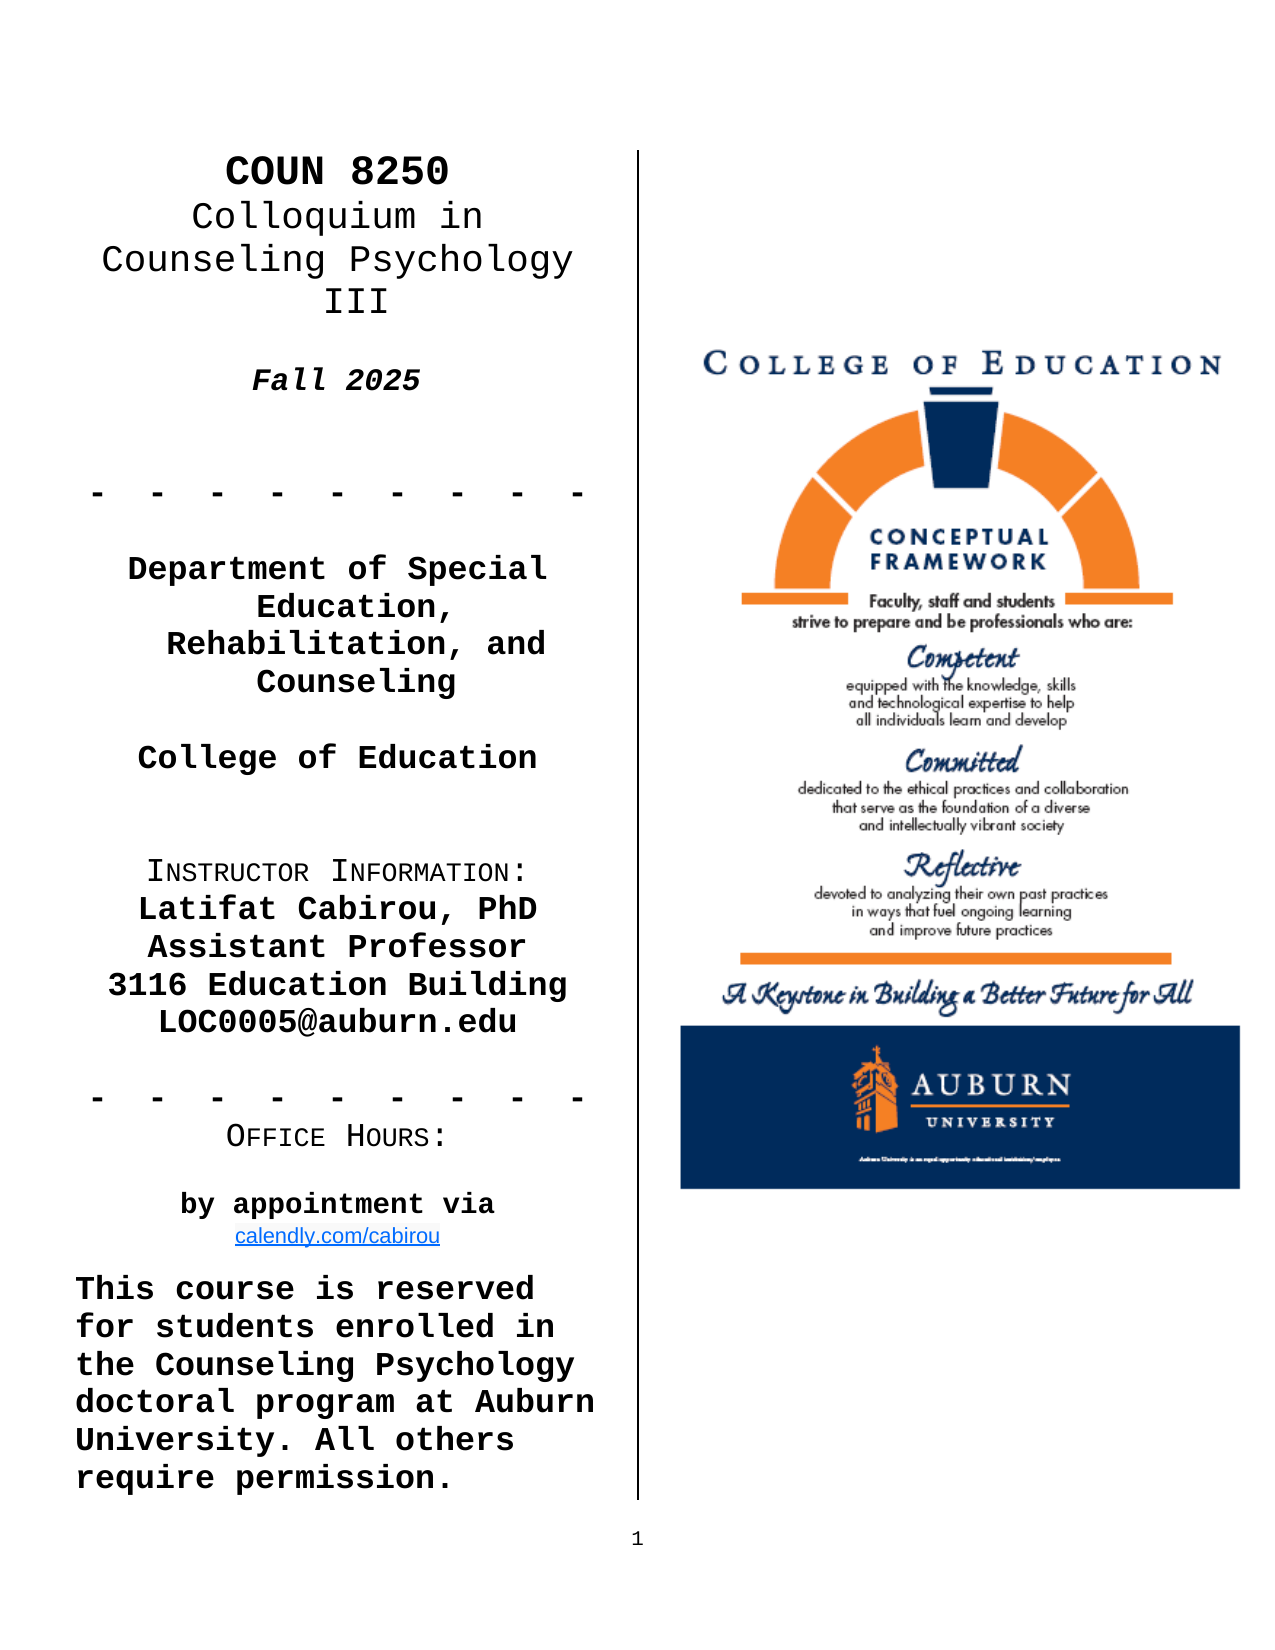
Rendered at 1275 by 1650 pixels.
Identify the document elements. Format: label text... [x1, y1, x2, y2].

text by appointment via [75, 1189, 600, 1222]
text Colloquium in [75, 197, 600, 240]
text COUN 8250 [75, 150, 600, 197]
text Fall 2025 [75, 365, 600, 400]
text calendly.com/cabirou [75, 1222, 600, 1248]
text Latifat Cabirou, PhD [75, 892, 600, 929]
text Department of Special Education, Rehabilitation, and Counseling [75, 551, 600, 703]
text Assistant Professor [75, 929, 600, 967]
text Instructor Information: [75, 854, 600, 892]
text Counseling Psychology III [75, 240, 600, 325]
text 3116 Education Building [75, 967, 600, 1005]
text College of Education [75, 741, 600, 778]
text Office Hours: [75, 1119, 600, 1156]
text - - - - - - - - - [75, 1081, 600, 1119]
text This course is reserved for students enrolled in the Counseling Psychology doctoral program at Auburn University. All others require permission. [75, 1272, 600, 1499]
text - - - - - - - - - [75, 476, 600, 514]
text LOC0005@auburn.edu [75, 1005, 600, 1043]
